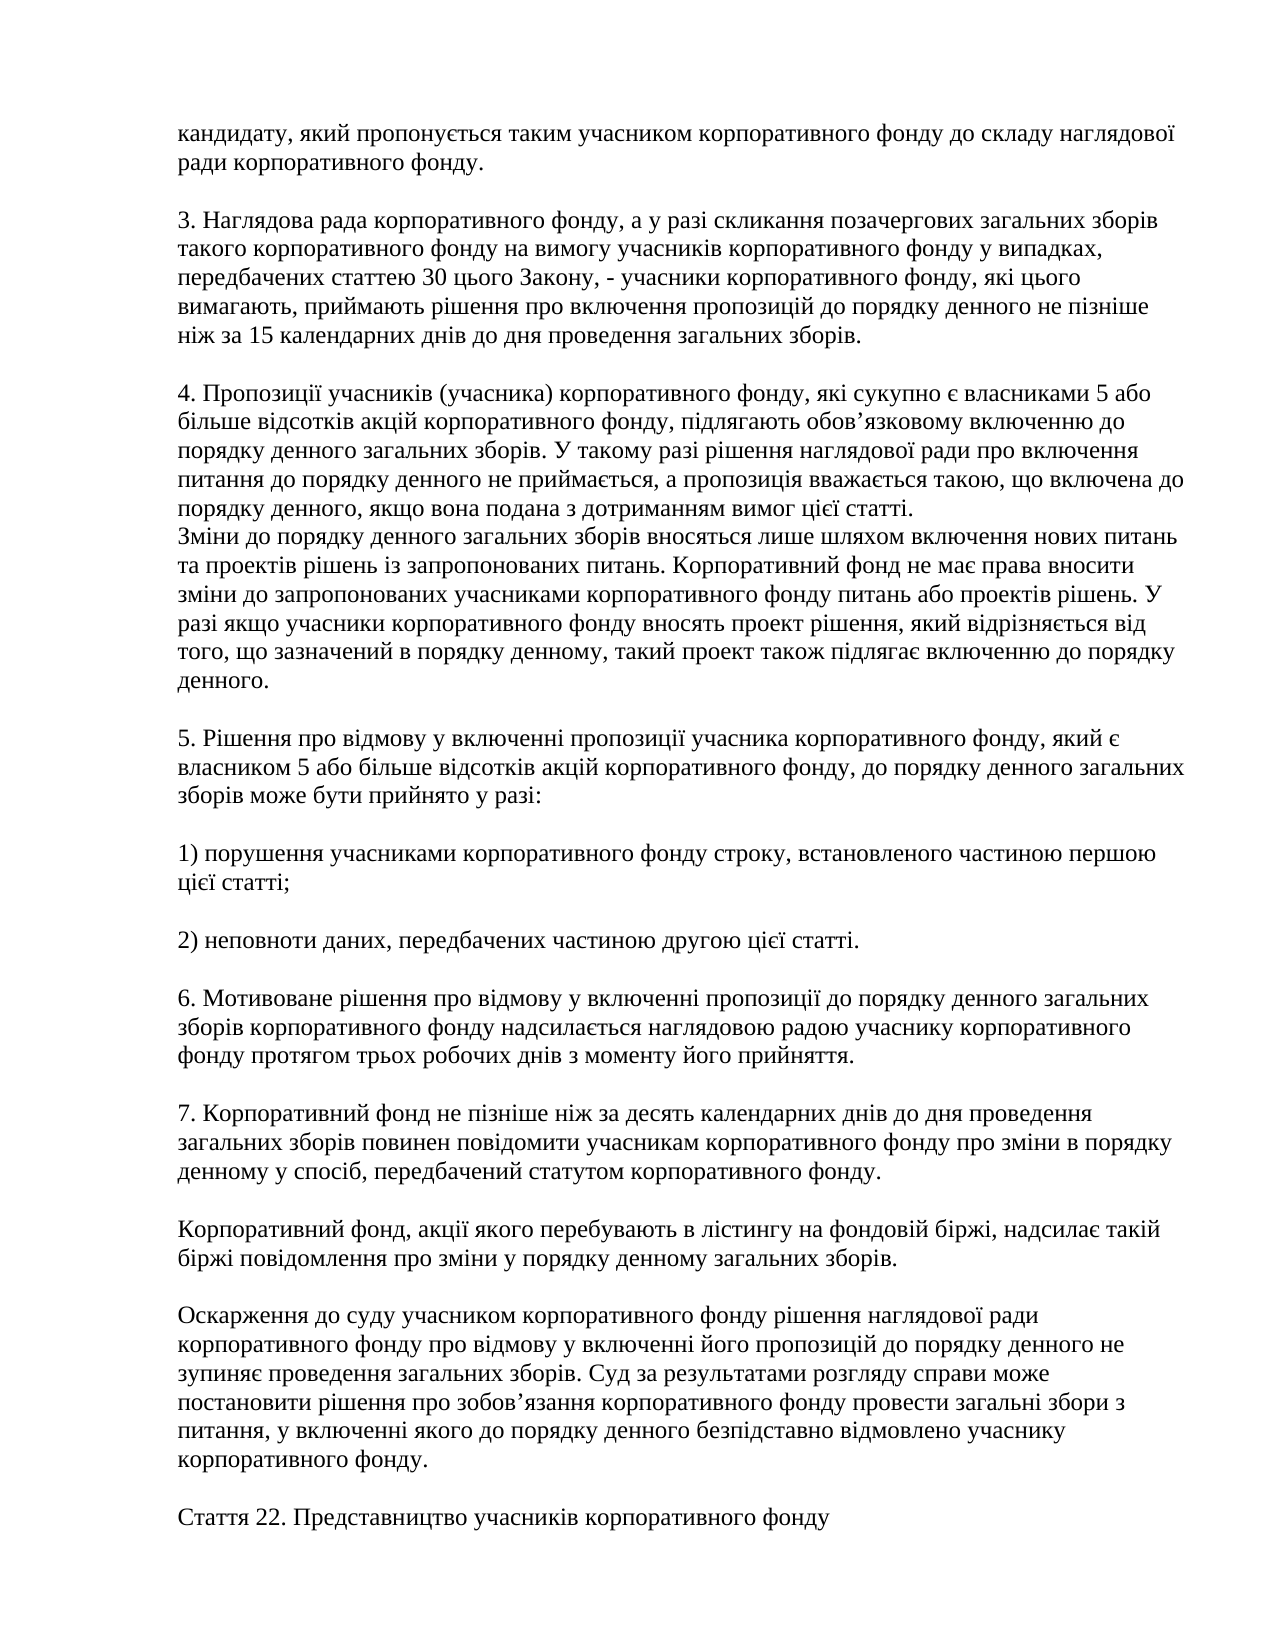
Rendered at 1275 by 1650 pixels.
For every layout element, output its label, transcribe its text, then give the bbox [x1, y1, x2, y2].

text 6. Мотивоване рішення про відмову у включенні пропозиції до порядку денного загальних зборів корпоративного фонду надсилається наглядовою радою учаснику корпоративного фонду протягом трьох робочих днів з моменту його прийняття. [177, 983, 1186, 1069]
text 1) порушення учасниками корпоративного фонду строку, встановленого частиною першою цієї статті; [177, 838, 1186, 896]
text 7. Корпоративний фонд не пізніше ніж за десять календарних днів до дня проведення загальних зборів повинен повідомити учасникам корпоративного фонду про зміни в порядку денному у спосіб, передбачений статутом корпоративного фонду. [177, 1098, 1186, 1185]
text 4. Пропозиції учасників (учасника) корпоративного фонду, які сукупно є власниками 5 або більше відсотків акцій корпоративного фонду, підлягають обов’язковому включенню до порядку денного загальних зборів. У такому разі рішення наглядової ради про включення питання до порядку денного не приймається, а пропозиція вважається такою, що включена до порядку денного, якщо вона подана з дотриманням вимог цієї статті. Зміни до порядку денного загальних зборів вносяться лише шляхом включення нових питань та проектів рішень із запропонованих питань. Корпоративний фонд не має права вносити зміни до запропонованих учасниками корпоративного фонду питань або проектів рішень. У разі якщо учасники корпоративного фонду вносять проект рішення, який відрізняється від того, що зазначений в порядку денному, такий проект також підлягає включенню до порядку денного. [177, 378, 1186, 694]
text 3. Наглядова рада корпоративного фонду, а у разі скликання позачергових загальних зборів такого корпоративного фонду на вимогу учасників корпоративного фонду у випадках, передбачених статтею 30 цього Закону, - учасники корпоративного фонду, які цього вимагають, приймають рішення про включення пропозицій до порядку денного не пізніше ніж за 15 календарних днів до дня проведення загальних зборів. [177, 205, 1186, 348]
text 5. Рішення про відмову у включенні пропозиції учасника корпоративного фонду, який є власником 5 або більше відсотків акцій корпоративного фонду, до порядку денного загальних зборів може бути прийнято у разі: [177, 723, 1186, 809]
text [177, 118, 1186, 176]
text Стаття 22. Представництво учасників корпоративного фонду [177, 1502, 1186, 1531]
text Корпоративний фонд, акції якого перебувають в лістингу на фондовій біржі, надсилає такій біржі повідомлення про зміни у порядку денному загальних зборів. [177, 1214, 1186, 1271]
text Оскарження до суду учасником корпоративного фонду рішення наглядової ради корпоративного фонду про відмову у включенні його пропозицій до порядку денного не зупиняє проведення загальних зборів. Суд за результатами розгляду справи може постановити рішення про зобов’язання корпоративного фонду провести загальні збори з питання, у включенні якого до порядку денного безпідставно відмовлено учаснику корпоративного фонду. [177, 1301, 1186, 1473]
text 2) неповноти даних, передбачених частиною другою цієї статті. [177, 925, 1186, 954]
